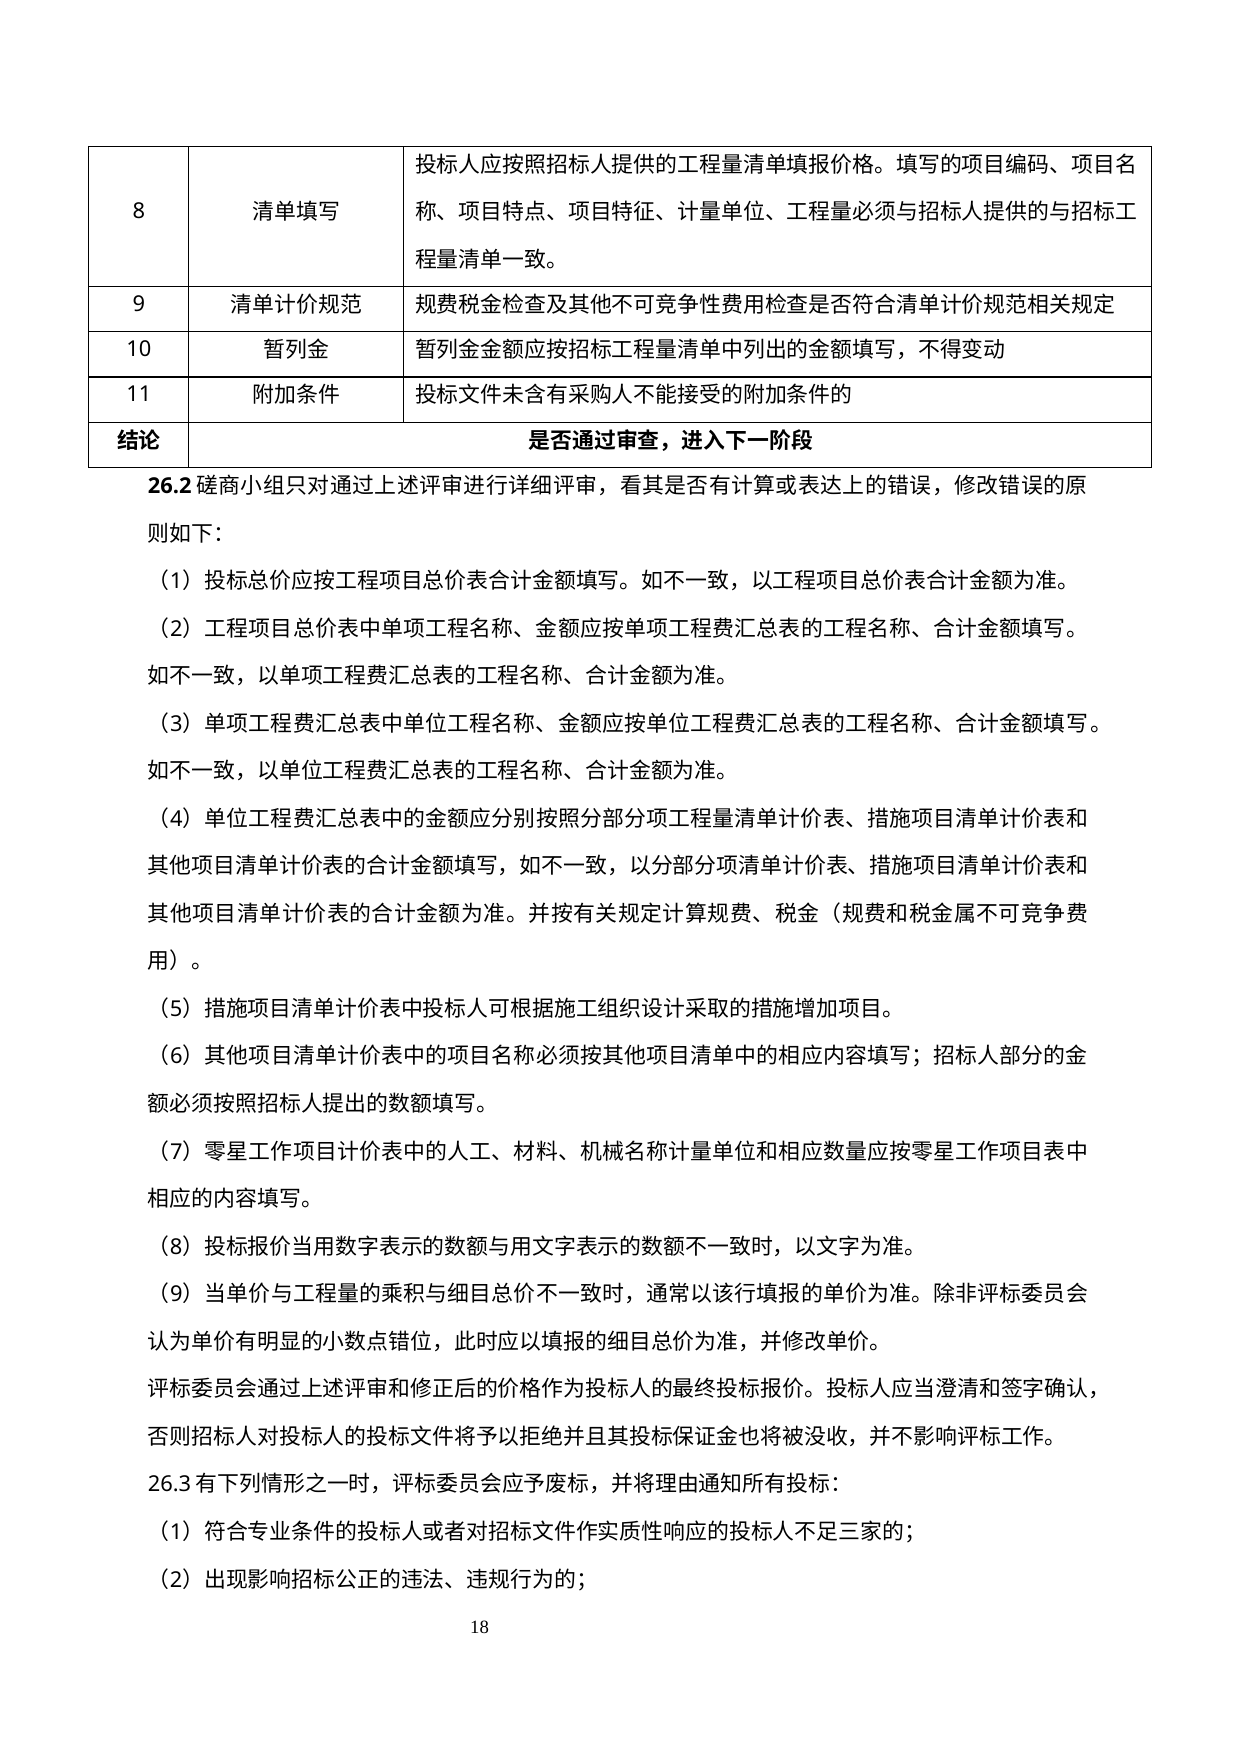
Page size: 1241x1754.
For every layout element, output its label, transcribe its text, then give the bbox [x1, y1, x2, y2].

text （1）投标总价应按工程项目总价表合计金额填写。如不一致，以工程项目总价表合计金额为准。 [148, 563, 1090, 595]
table_cell 暂列金金额应按招标工程量清单中列出的金额填写，不得变动 [404, 332, 1151, 376]
text （9）当单价与工程量的乘积与细目总价不一致时，通常以该行填报的单价为准。除非评标委员会认为单价有明显的小数点错位，此时应以填报的细目总价为准，并修改单价。 [148, 1276, 1090, 1356]
table_cell 结论 [89, 423, 188, 467]
text 评标委员会通过上述评审和修正后的价格作为投标人的最终投标报价。投标人应当澄清和签字确认，否则招标人对投标人的投标文件将予以拒绝并且其投标保证金也将被没收，并不影响评标工作。 [148, 1371, 1092, 1451]
text （7）零星工作项目计价表中的人工、材料、机械名称计量单位和相应数量应按零星工作项目表中相应的内容填写。 [148, 1134, 1090, 1213]
table_cell 清单计价规范 [189, 287, 403, 331]
text （6）其他项目清单计价表中的项目名称必须按其他项目清单中的相应内容填写；招标人部分的金额必须按照招标人提出的数额填写。 [148, 1038, 1090, 1118]
text （5）措施项目清单计价表中投标人可根据施工组织设计采取的措施增加项目。 [148, 991, 1090, 1023]
text （1）符合专业条件的投标人或者对招标文件作实质性响应的投标人不足三家的； [148, 1514, 1092, 1546]
table_cell 9 [89, 287, 188, 331]
text 26.3有下列情形之一时，评标委员会应予废标，并将理由通知所有投标： [148, 1466, 1092, 1498]
table_cell 暂列金 [189, 332, 403, 376]
table_cell 投标文件未含有采购人不能接受的附加条件的 [404, 378, 1151, 422]
table_cell 8 [89, 147, 188, 286]
text 26.2磋商小组只对通过上述评审进行详细评审，看其是否有计算或表达上的错误，修改错误的原则如下： [148, 468, 1090, 547]
text （4）单位工程费汇总表中的金额应分别按照分部分项工程量清单计价表、措施项目清单计价表和其他项目清单计价表的合计金额填写，如不一致，以分部分项清单计价表、措施项目清单计价表和其他项目清单计价表的合计金额为准。并按有关规定计算规费、税金（规费和税金属不可竞争费用）。 [148, 801, 1090, 975]
text （8）投标报价当用数字表示的数额与用文字表示的数额不一致时，以文字为准。 [148, 1229, 1090, 1261]
table_cell 附加条件 [189, 378, 403, 422]
text （2）工程项目总价表中单项工程名称、金额应按单项工程费汇总表的工程名称、合计金额填写。如不一致，以单项工程费汇总表的工程名称、合计金额为准。 [148, 611, 1090, 690]
text （3）单项工程费汇总表中单位工程名称、金额应按单位工程费汇总表的工程名称、合计金额填写。如不一致，以单位工程费汇总表的工程名称、合计金额为准。 [148, 706, 1090, 785]
table_cell 规费税金检查及其他不可竞争性费用检查是否符合清单计价规范相关规定 [404, 287, 1151, 331]
table_cell 清单填写 [189, 147, 403, 286]
table_cell 10 [89, 332, 188, 376]
table_cell 11 [89, 378, 188, 422]
table_cell 投标人应按照招标人提供的工程量清单填报价格。填写的项目编码、项目名称、项目特点、项目特征、计量单位、工程量必须与招标人提供的与招标工程量清单一致。 [404, 147, 1151, 286]
table_cell 是否通过审查，进入下一阶段 [189, 423, 1151, 467]
text （2）出现影响招标公正的违法、违规行为的； [148, 1562, 1092, 1593]
